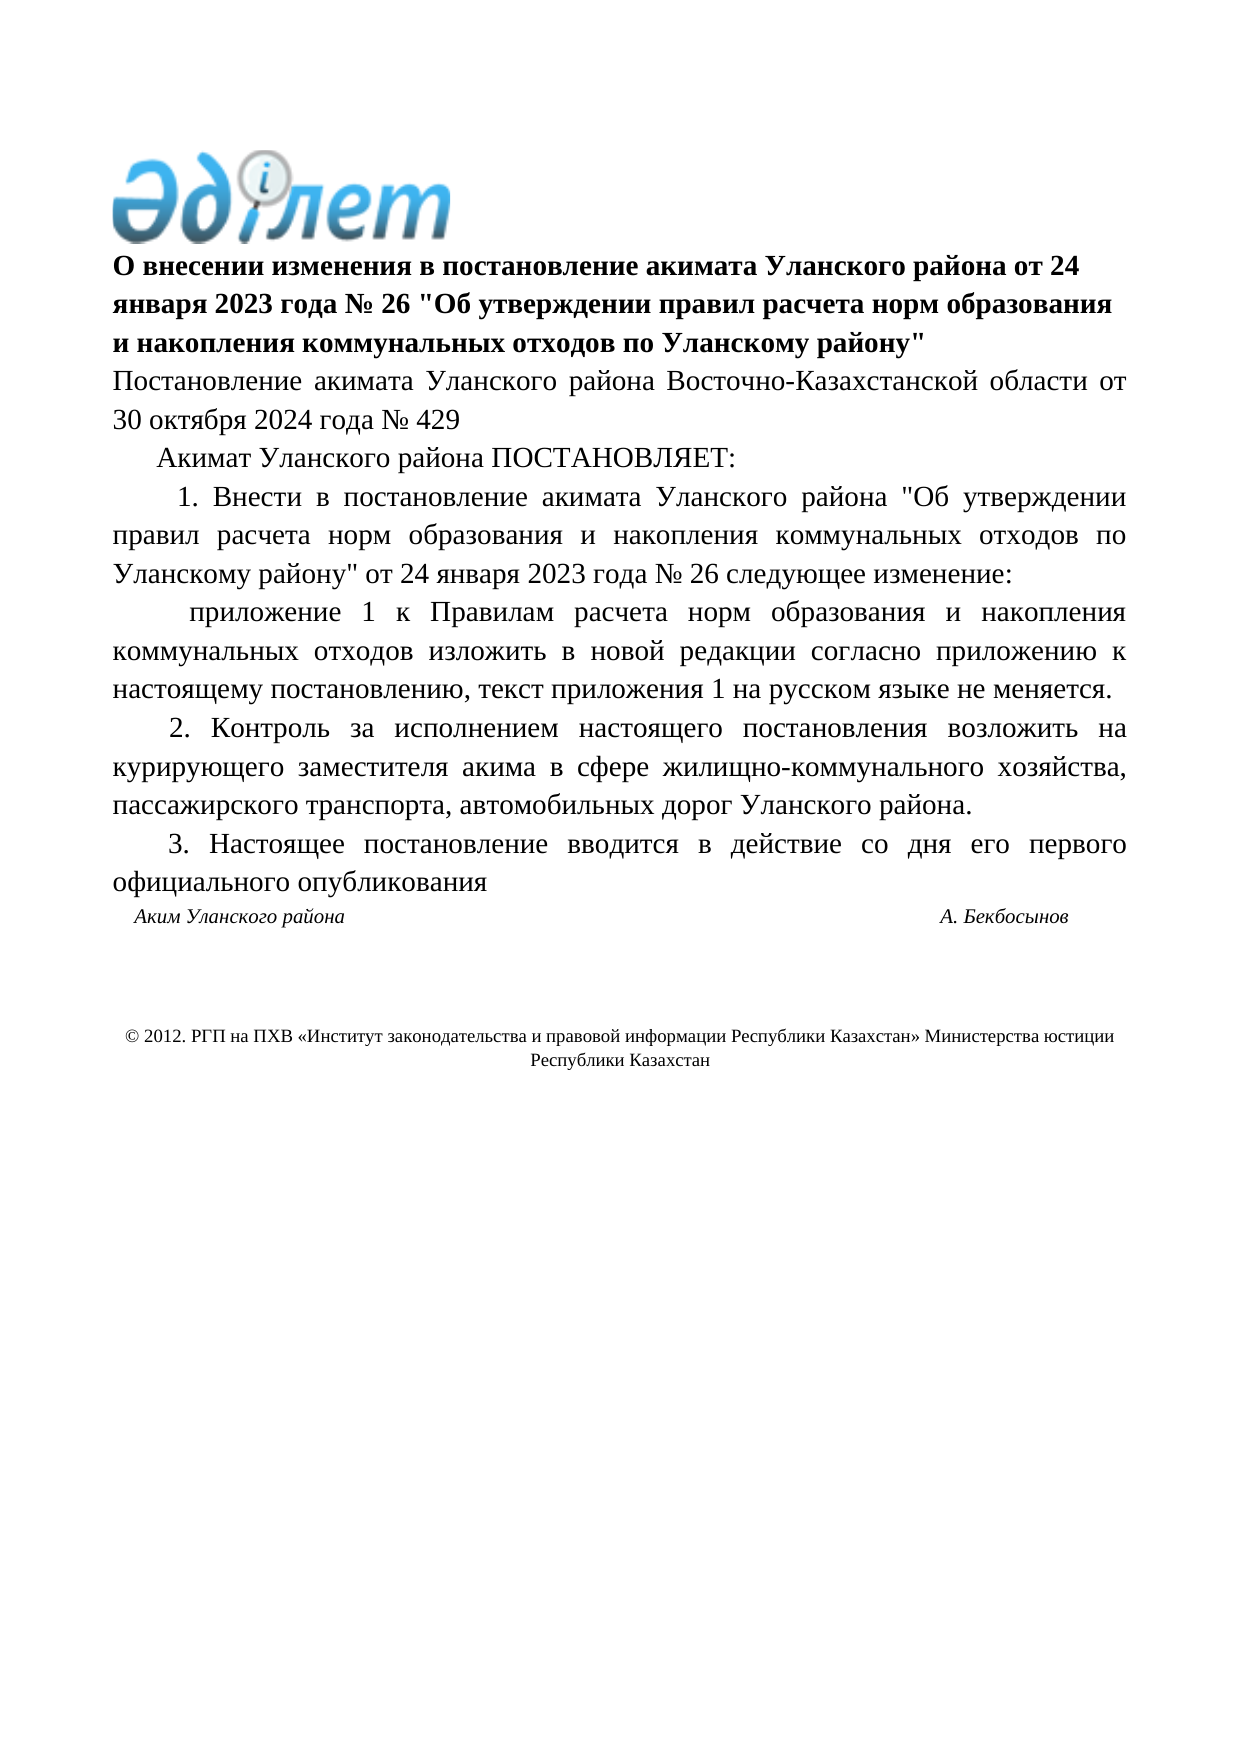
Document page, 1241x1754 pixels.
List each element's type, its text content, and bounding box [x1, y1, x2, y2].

text О внесении изменения в постановление акимата Уланского района от 24 января 2023 года № 26 "Об утверждении правил расчета норм образования и накопления коммунальных отходов по Уланскому району" [112, 248, 1128, 358]
text 2. Контроль за исполнением настоящего постановления возложить на курирующего заместителя акима в сфере жилищно-коммунального хозяйства, пассажирского транспорта, автомобильных дорог Уланского района. [112, 710, 1128, 821]
picture [112, 150, 451, 244]
table_header А. Бекбосынов [939, 903, 1240, 934]
text 3. Настоящее постановление вводится в действие со дня его первого официального опубликования [112, 826, 1128, 898]
text Постановление акимата Уланского района Восточно-Казахстанской области от 30 октября 2024 года № 429 [112, 363, 1128, 435]
table_header Аким Уланского района [101, 903, 939, 934]
text © 2012. РГП на ПХВ «Институт законодательства и правовой информации Республики Казахстан» Министерства юстиции Республики Казахстан [112, 1024, 1128, 1071]
text Акимат Уланского района ПОСТАНОВЛЯЕТ: [112, 440, 1128, 474]
text 1. Внести в постановление акимата Уланского района "Об утверждении правил расчета норм образования и накопления коммунальных отходов по Уланскому району" от 24 января 2023 года № 26 следующее изменение: [112, 479, 1128, 589]
text приложение 1 к Правилам расчета норм образования и накопления коммунальных отходов изложить в новой редакции согласно приложению к настоящему постановлению, текст приложения 1 на русском языке не меняется. [112, 594, 1128, 705]
